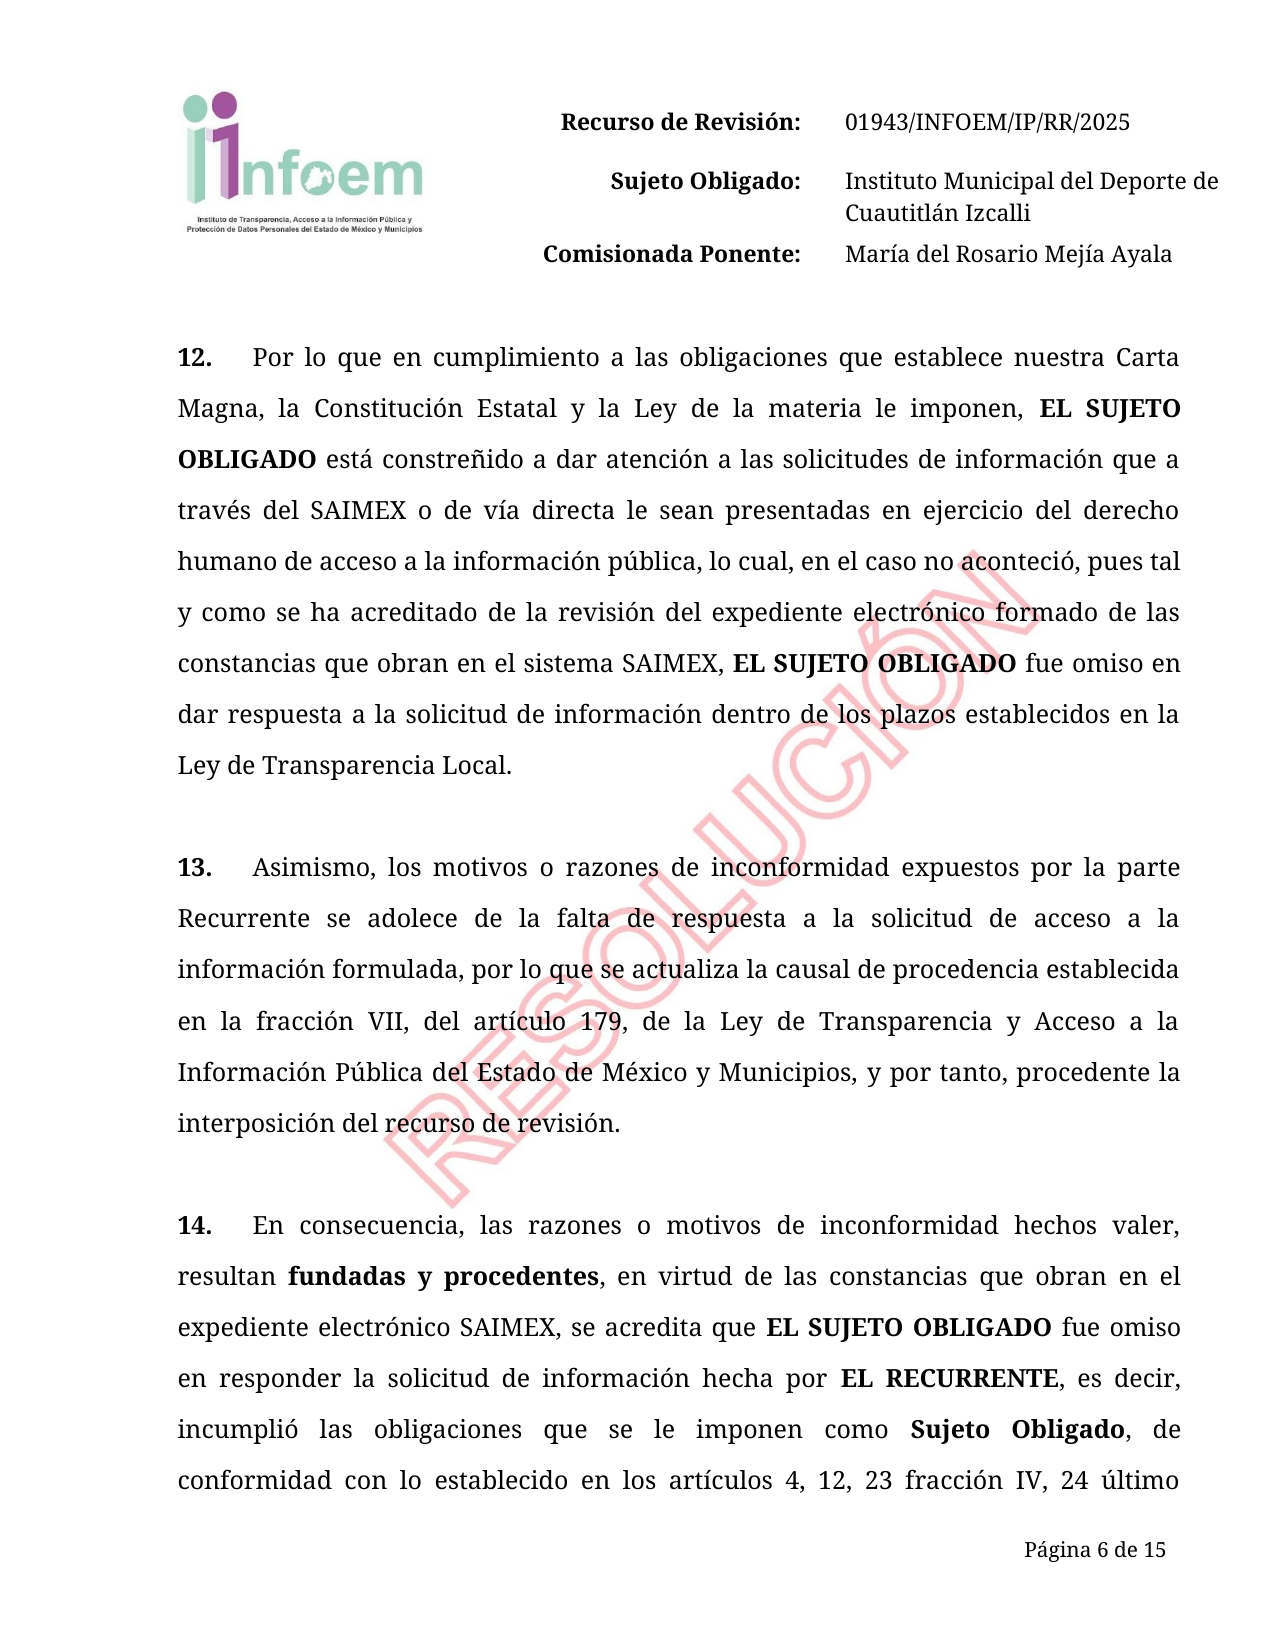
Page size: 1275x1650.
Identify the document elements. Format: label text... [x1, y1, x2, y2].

picture [64, 31, 1275, 1650]
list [177, 1207, 1181, 1497]
list Asimismo, los motivos o razones de inconformidad expuestos por la parte Recurrente se adolece de la falta de respuesta a la solicitud de acceso a la información formulada, por lo que se actualiza la causal de procedencia establecida en la fracción VII, del artículo 179, de la Ley de Transparencia y Acceso a la Información Pública del Estado de México y Municipios, y por tanto, procedente la interposición del recurso de revisión. [177, 850, 1181, 1139]
list Por lo que en cumplimiento a las obligaciones que establece nuestra Carta Magna, la Constitución Estatal y la Ley de la materia le imponen, EL SUJETO OBLIGADO está constreñido a dar atención a las solicitudes de información que a través del SAIMEX o de vía directa le sean presentadas en ejercicio del derecho humano de acceso a la información pública, lo cual, en el caso no aconteció, pues tal y como se ha acreditado de la revisión del expediente electrónico formado de las constancias que obran en el sistema SAIMEX, EL SUJETO OBLIGADO fue omiso en dar respuesta a la solicitud de información dentro de los plazos establecidos en la Ley de Transparencia Local. [177, 340, 1181, 782]
